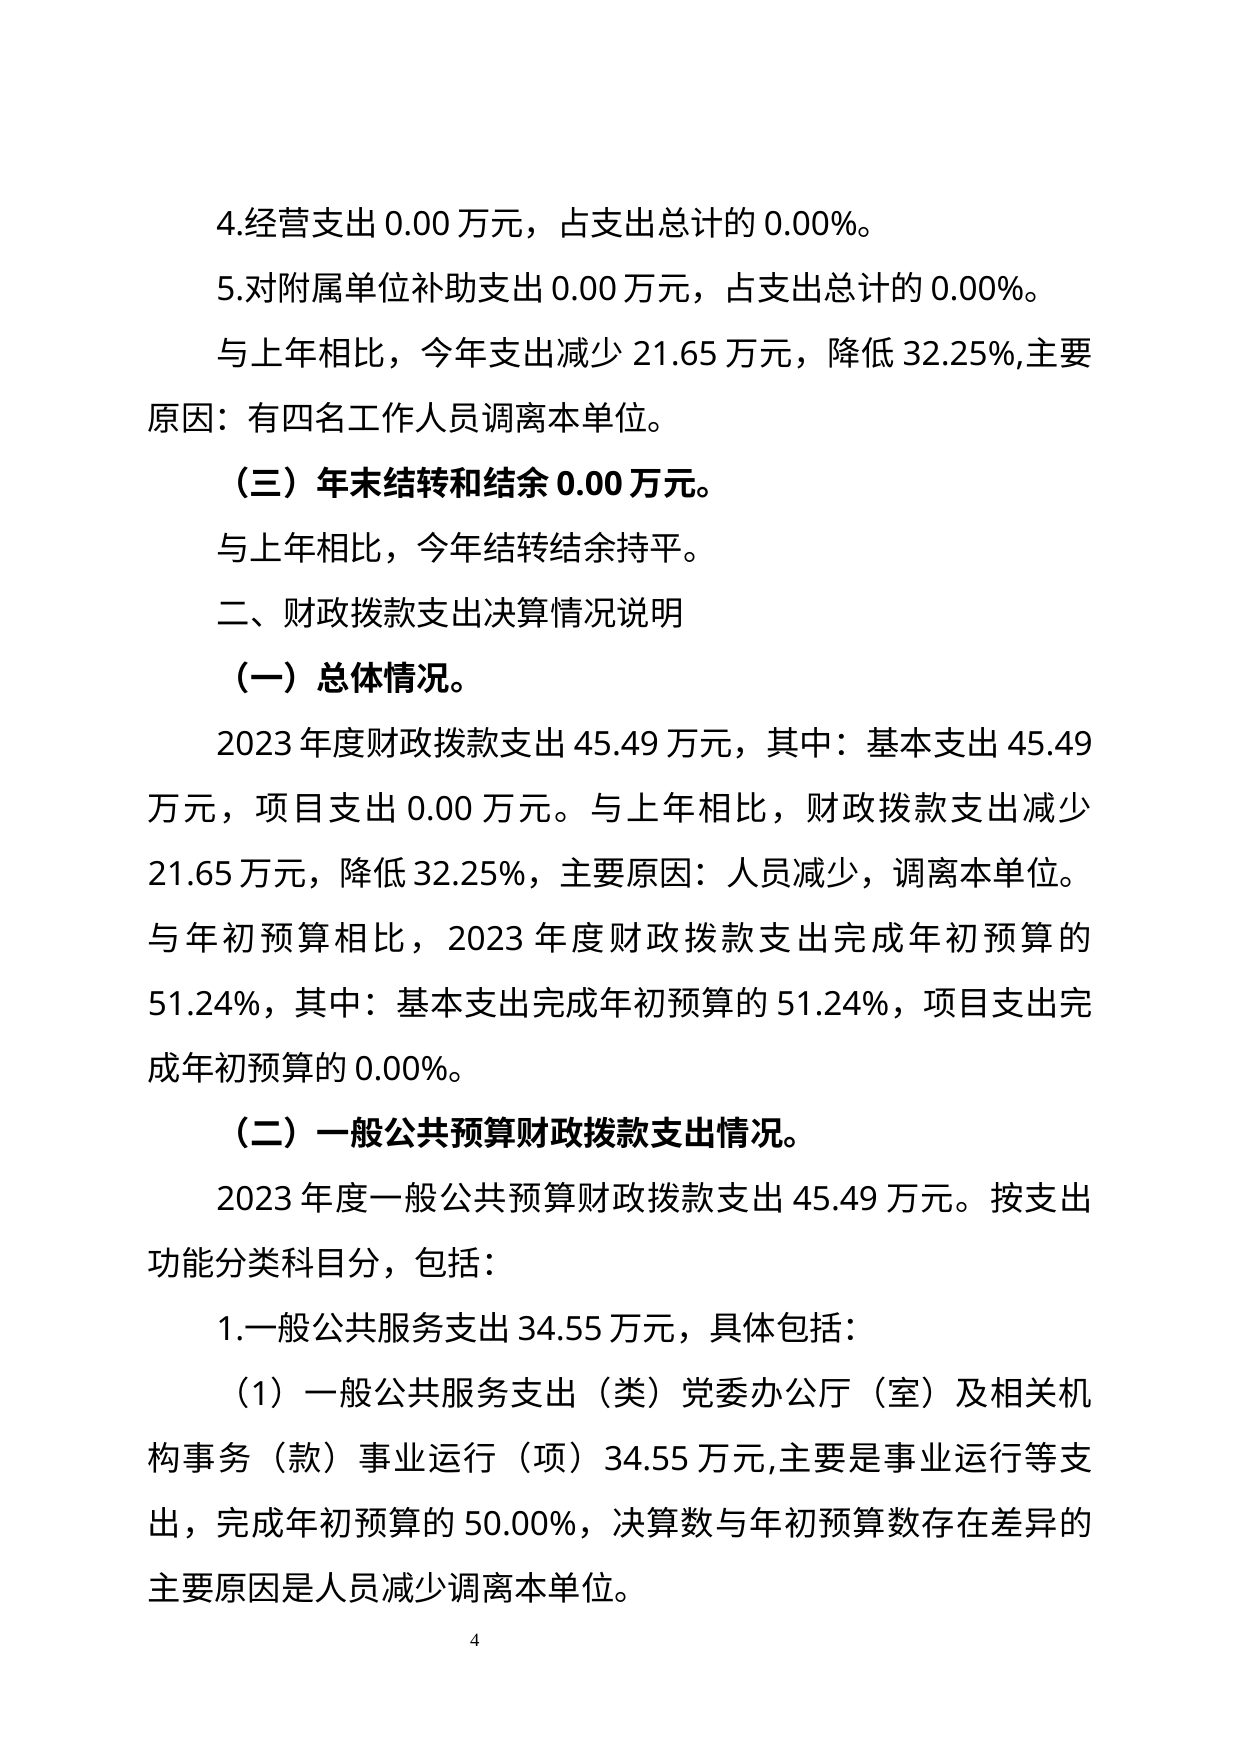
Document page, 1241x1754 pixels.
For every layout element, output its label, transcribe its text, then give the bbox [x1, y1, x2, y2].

text 与上年相比，今年结转结余持平。 [148, 513, 1093, 578]
text （二）一般公共预算财政拨款支出情况。 [148, 1098, 1093, 1163]
text 与上年相比，今年支出减少21.65万元，降低32.25%,主要原因：有四名工作人员调离本单位。 [148, 318, 1093, 448]
text （一）总体情况。 [148, 643, 1093, 708]
text 二、财政拨款支出决算情况说明 [148, 578, 1093, 643]
text 5.对附属单位补助支出0.00万元，占支出总计的0.00%。 [148, 253, 1093, 318]
text （1）一般公共服务支出（类）党委办公厅（室）及相关机构事务（款）事业运行（项）34.55万元,主要是事业运行等支出，完成年初预算的50.00%，决算数与年初预算数存在差异的主要原因是人员减少调离本单位。 [148, 1358, 1093, 1618]
text 4.经营支出0.00万元，占支出总计的0.00%。 [148, 188, 1093, 253]
text 2023年度财政拨款支出45.49万元，其中：基本支出45.49万元，项目支出0.00万元。与上年相比，财政拨款支出减少21.65万元，降低32.25%，主要原因：人员减少，调离本单位。与年初预算相比，2023年度财政拨款支出完成年初预算的51.24%，其中：基本支出完成年初预算的51.24%，项目支出完成年初预算的0.00%。 [148, 708, 1093, 1098]
text 1.一般公共服务支出34.55万元，具体包括： [148, 1293, 1093, 1358]
text （三）年末结转和结余0.00万元。 [148, 448, 1093, 513]
text 2023年度一般公共预算财政拨款支出45.49万元。按支出功能分类科目分，包括： [148, 1163, 1093, 1293]
